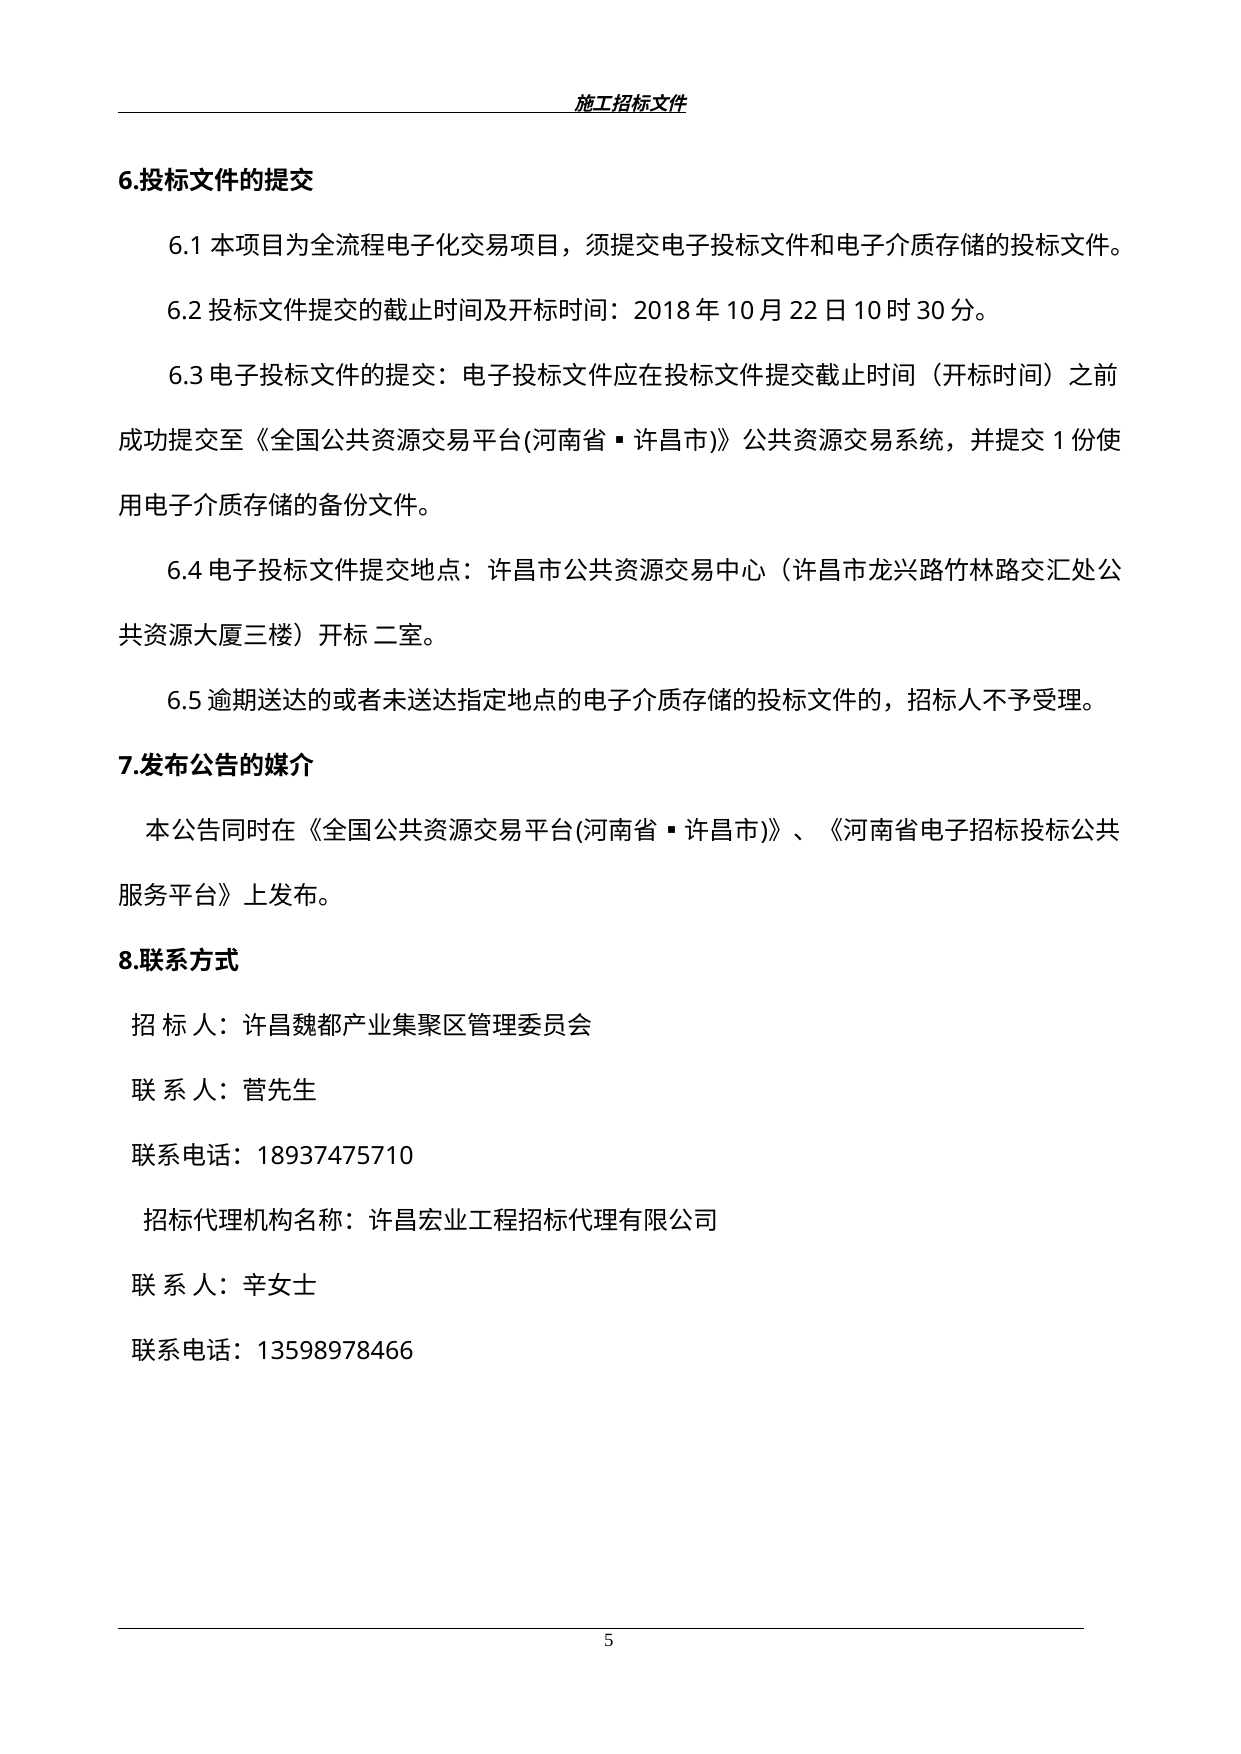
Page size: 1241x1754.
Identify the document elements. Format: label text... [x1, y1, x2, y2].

text 6.3电子投标文件的提交：电子投标文件应在投标文件提交截止时间（开标时间）之前成功提交至《全国公共资源交易平台(河南省▪许昌市)》公共资源交易系统，并提交1份使用电子介质存储的备份文件。 [118, 341, 1122, 536]
text 本公告同时在《全国公共资源交易平台(河南省▪许昌市)》、《河南省电子招标投标公共服务平台》上发布。 [118, 796, 1122, 926]
text 联系电话：18937475710 [118, 1121, 1122, 1186]
text 招 标 人：许昌魏都产业集聚区管理委员会 [118, 991, 1122, 1056]
text 联系电话：13598978466 [118, 1316, 1122, 1381]
text 7.发布公告的媒介 [118, 731, 1122, 796]
text 6.投标文件的提交 [118, 146, 1122, 211]
text 联 系 人：辛女士 [118, 1251, 1122, 1316]
text 6.5逾期送达的或者未送达指定地点的电子介质存储的投标文件的，招标人不予受理。 [118, 666, 1122, 731]
text 6.4电子投标文件提交地点：许昌市公共资源交易中心（许昌市龙兴路竹林路交汇处公共资源大厦三楼）开标 二室。 [118, 536, 1122, 666]
text 8.联系方式 [118, 926, 1122, 991]
text 联 系 人：菅先生 [118, 1056, 1122, 1121]
text 6.1 本项目为全流程电子化交易项目，须提交电子投标文件和电子介质存储的投标文件。 [118, 211, 1122, 276]
text 6.2 投标文件提交的截止时间及开标时间：2018年10月22日10时30分。 [118, 276, 1122, 341]
text 招标代理机构名称：许昌宏业工程招标代理有限公司 [118, 1186, 1182, 1251]
